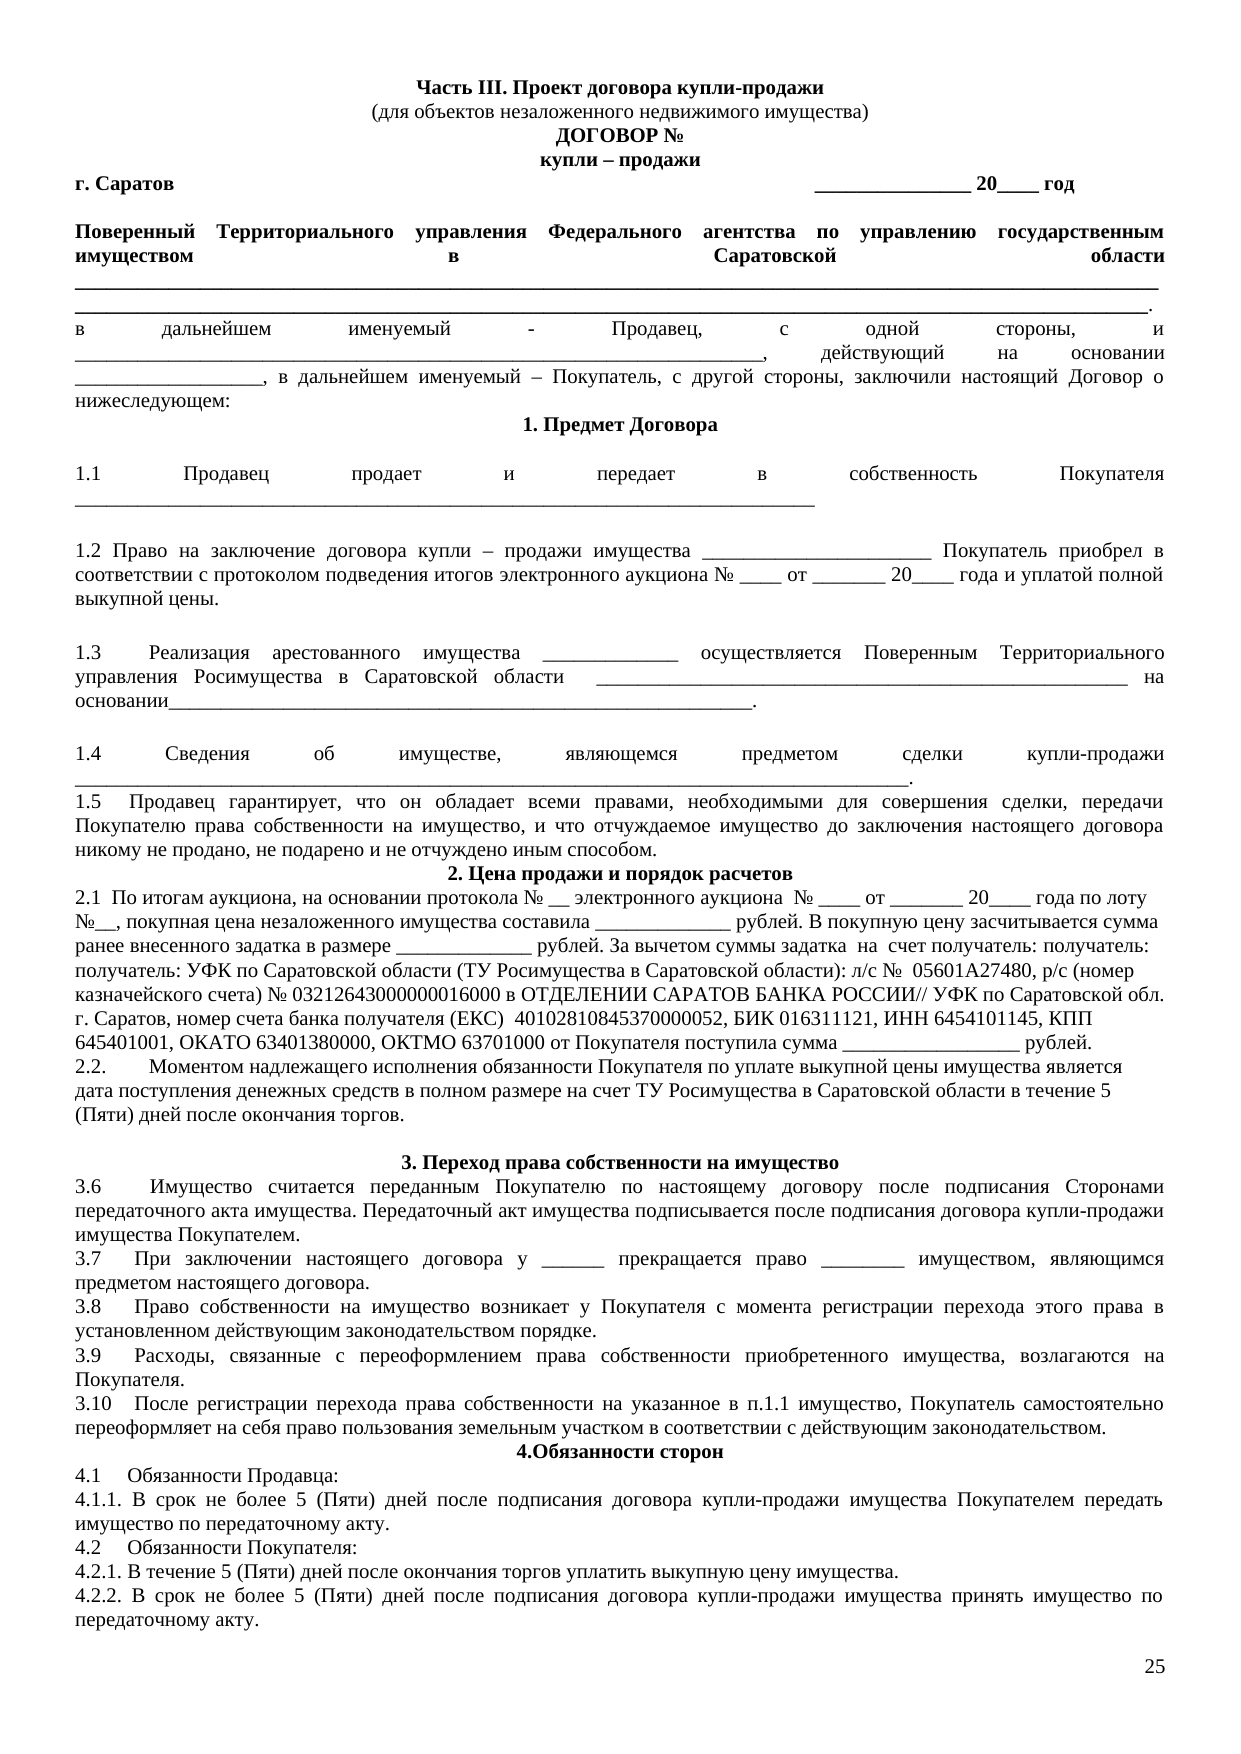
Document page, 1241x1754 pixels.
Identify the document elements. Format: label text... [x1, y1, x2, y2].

text 4.1 Обязанности Продавца: [75, 1463, 1165, 1487]
text ДОГОВОР № [75, 123, 1165, 147]
text 4.2.2. В срок не более 5 (Пяти) дней после подписания договора купли-продажи имущества принять имущество по передаточному акту. [75, 1583, 1165, 1631]
list Расходы, связанные с переоформлением права собственности приобретенного имущества, возлагаются на Покупателя. [75, 1342, 1165, 1391]
text купли – продажи [75, 147, 1165, 171]
text 1.4 Сведения об имуществе, являющемся предметом сделки купли-продажи ________________________________________________________________________________. [75, 741, 1165, 789]
list При заключении настоящего договора у ______ прекращается право ________ имуществом, являющимся предметом настоящего договора. [75, 1246, 1165, 1294]
text 2. Цена продажи и порядок расчетов [75, 861, 1165, 885]
text г. Саратов _______________ 20____ год [75, 171, 1165, 195]
list После регистрации перехода права собственности на указанное в п.1.1 имущество, Покупатель самостоятельно переоформляет на себя право пользования земельным участком в соответствии с действующим законодательством. [75, 1391, 1165, 1439]
text 1.5 Продавец гарантирует, что он обладает всеми правами, необходимыми для совершения сделки, передачи Покупателю права собственности на имущество, и что отчуждаемое имущество до заключения настоящего договора никому не продано, не подарено и не отчуждено иным способом. [75, 789, 1165, 861]
text 1.2 Право на заключение договора купли – продажи имущества ______________________ Покупатель приобрел в соответствии с протоколом подведения итогов электронного аукциона № ____ от _______ 20____ года и уплатой полной выкупной цены. [75, 538, 1165, 610]
list Имущество считается переданным Покупателю по настоящему договору после подписания Сторонами передаточного акта имущества. Передаточный акт имущества подписывается после подписания договора купли-продажи имущества Покупателем. [75, 1174, 1165, 1246]
list Право собственности на имущество возникает у Покупателя с момента регистрации перехода этого права в установленном действующим законодательством порядке. [75, 1294, 1165, 1342]
list Моментом надлежащего исполнения обязанности Покупателя по уплате выкупной цены имущества является дата поступления денежных средств в полном размере на счет ТУ Росимущества в Саратовской области в течение 5 (Пяти) дней после окончания торгов. [75, 1054, 1165, 1126]
text Поверенный Территориального управления Федерального агентства по управлению государственным имуществом в Саратовской области _______________________________________________________________________________________________________________________________________________________________________________________________________________. в дальнейшем именуемый - Продавец, с одной стороны, и __________________________________________________________________, действующий на основании __________________, в дальнейшем именуемый – Покупатель, с другой стороны, заключили настоящий Договор о нижеследующем: [75, 219, 1165, 412]
text 4.1.1. В срок не более 5 (Пяти) дней после подписания договора купли-продажи имущества Покупателем передать имущество по передаточному акту. [75, 1487, 1165, 1535]
subtitle 1.1 Продавец продает и передает в собственность Покупателя _______________________________________________________________________ [75, 461, 1165, 509]
text 3. Переход права собственности на имущество [75, 1150, 1165, 1174]
text 2.1 По итогам аукциона, на основании протокола № __ электронного аукциона № ____ от _______ 20____ года по лоту №__, покупная цена незаложенного имущества составила _____________ рублей. В покупную цену засчитывается сумма ранее внесенного задатка в размере _____________ рублей. За вычетом суммы задатка на счет получатель: получатель: получатель: УФК по Саратовской области (ТУ Росимущества в Саратовской области): л/с № 05601А27480, р/с (номер казначейского счета) № 03212643000000016000 в ОТДЕЛЕНИИ САРАТОВ БАНКА РОССИИ// УФК по Саратовской обл. г. Саратов, номер счета банка получателя (ЕКС) 40102810845370000052, БИК 016311121, ИНН 6454101145, КПП 645401001, ОКАТО 63401380000, ОКТМО 63701000 от Покупателя поступила сумма _________________ рублей. [75, 885, 1165, 1054]
text (для объектов незаложенного недвижимого имущества) [75, 99, 1165, 123]
text 4.Обязанности сторон [75, 1439, 1165, 1463]
text 4.2 Обязанности Покупателя: [75, 1535, 1165, 1559]
text Часть III. Проект договора купли-продажи [75, 75, 1165, 99]
text 1. Предмет Договора [75, 412, 1165, 436]
text 4.2.1. В течение 5 (Пяти) дней после окончания торгов уплатить выкупную цену имущества. [75, 1559, 1165, 1583]
text 1.3 Реализация арестованного имущества _____________ осуществляется Поверенным Территориального управления Росимущества в Саратовской области ___________________________________________________ на основании________________________________________________________. [75, 639, 1165, 712]
